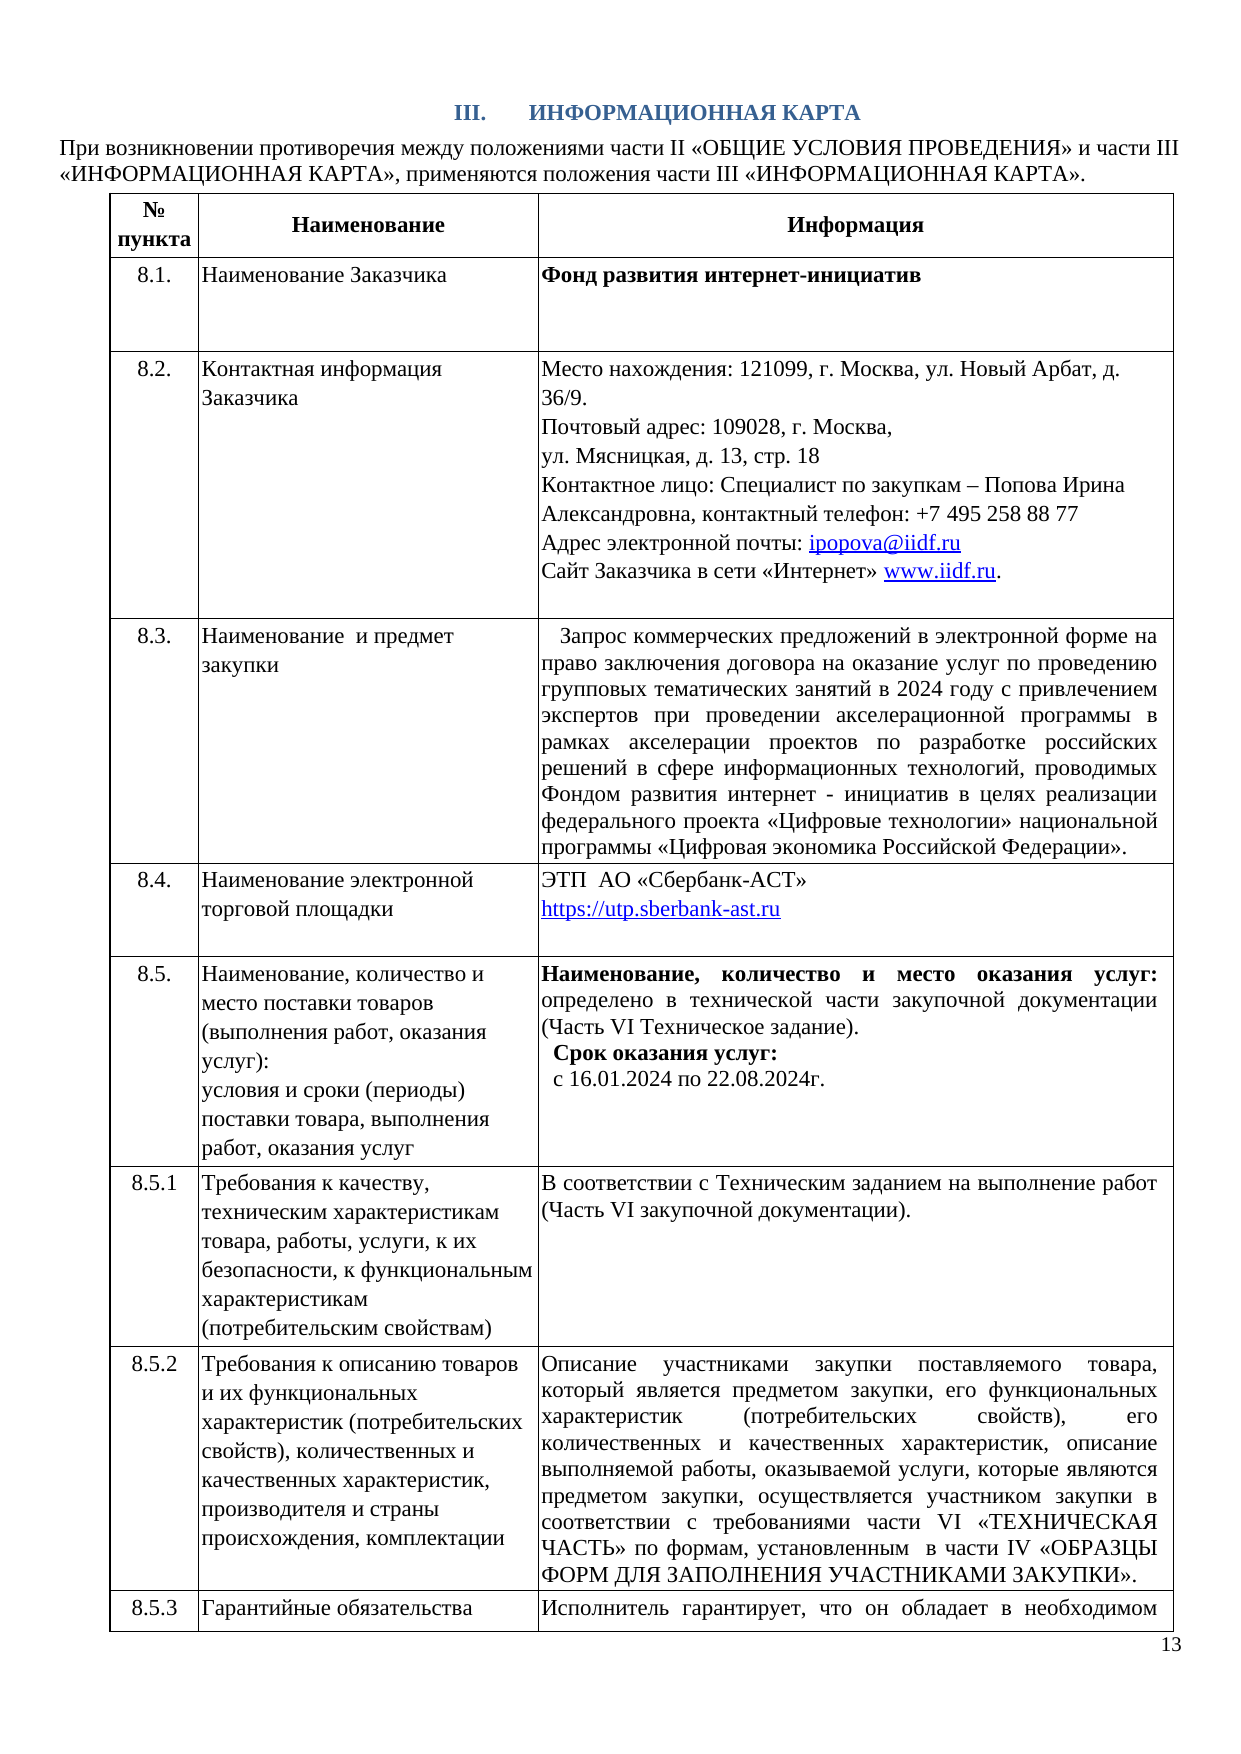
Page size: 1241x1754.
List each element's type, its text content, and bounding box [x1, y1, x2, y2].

table_cell Наименование, количество и место оказания услуг: определено в технической части закупочной документации (Часть VI Техническое задание). Срок оказания услуг: с 16.01.2024 по 22.08.2024г. [539, 957, 1173, 1166]
table_cell Наименование, количество и место поставки товаров (выполнения работ, оказания услуг): условия и сроки (периоды) поставки товара, выполнения работ, оказания услуг [199, 957, 538, 1166]
table_cell Требования к качеству, техническим характеристикам товара, работы, услуги, к их безопасности, к функциональным характеристикам (потребительским свойствам) [199, 1167, 538, 1346]
table_cell 8.3. [111, 619, 198, 862]
table_cell 8.5.2 [111, 1347, 198, 1590]
table_header Информация [539, 194, 1173, 257]
table_cell 8.1. [111, 258, 198, 351]
table_cell 8.2. [111, 352, 198, 618]
table_cell Наименование электронной торговой площадки [199, 864, 538, 956]
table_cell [539, 1591, 1173, 1631]
table_cell Место нахождения: 121099, г. Москва, ул. Новый Арбат, д. 36/9. Почтовый адрес: 109028, г. Москва, ул. Мясницкая, д. 13, стр. 18 Контактное лицо: Специалист по закупкам – Попова Ирина Александровна, контактный телефон: +7 495 258 88 77 Адрес электронной почты: ipopova@iidf.ru Сайт Заказчика в сети «Интернет» www.iidf.ru. [539, 352, 1173, 618]
list ИНФОРМАЦИОННАЯ КАРТА [133, 99, 1181, 125]
table_cell 8.5. [111, 957, 198, 1166]
table_cell 8.4. [111, 864, 198, 956]
table_cell Требования к описанию товаров и их функциональных характеристик (потребительских свойств), количественных и качественных характеристик, производителя и страны происхождения, комплектации [199, 1347, 538, 1590]
table_header Наименование [199, 194, 538, 257]
table_cell Запрос коммерческих предложений в электронной форме на право заключения договора на оказание услуг по проведению групповых тематических занятий в 2024 году с привлечением экспертов при проведении акселерационной программы в рамках акселерации проектов по разработке российских решений в сфере информационных технологий, проводимых Фондом развития интернет - инициатив в целях реализации федерального проекта «Цифровые технологии» национальной программы «Цифровая экономика Российской Федерации». [539, 619, 1173, 862]
table_cell Наименование Заказчика [199, 258, 538, 351]
table_cell ЭТП АО «Сбербанк-АСТ» https://utp.sberbank-ast.ru [539, 864, 1173, 956]
table_cell 8.5.3 [111, 1591, 198, 1631]
table_cell Фонд развития интернет-инициатив [539, 258, 1173, 351]
table_cell Описание участниками закупки поставляемого товара, который является предметом закупки, его функциональных характеристик (потребительских свойств), его количественных и качественных характеристик, описание выполняемой работы, оказываемой услуги, которые являются предметом закупки, осуществляется участником закупки в соответствии с требованиями части VI «ТЕХНИЧЕСКАЯ ЧАСТЬ» по формам, установленным в части IV «ОБРАЗЦЫ ФОРМ ДЛЯ ЗАПОЛНЕНИЯ УЧАСТНИКАМИ ЗАКУПКИ». [539, 1347, 1173, 1590]
table_header № пункта [111, 194, 198, 257]
table_cell Наименование и предмет закупки [199, 619, 538, 862]
text При возникновении противоречия между положениями части II «ОБЩИЕ УСЛОВИЯ ПРОВЕДЕНИЯ» и части III «ИНФОРМАЦИОННАЯ КАРТА», применяются положения части III «ИНФОРМАЦИОННАЯ КАРТА». [59, 133, 1181, 186]
table_cell 8.5.1 [111, 1167, 198, 1346]
table_cell Контактная информация Заказчика [199, 352, 538, 618]
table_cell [199, 1591, 538, 1631]
table_cell В соответствии с Техническим заданием на выполнение работ (Часть VI закупочной документации). [539, 1167, 1173, 1346]
